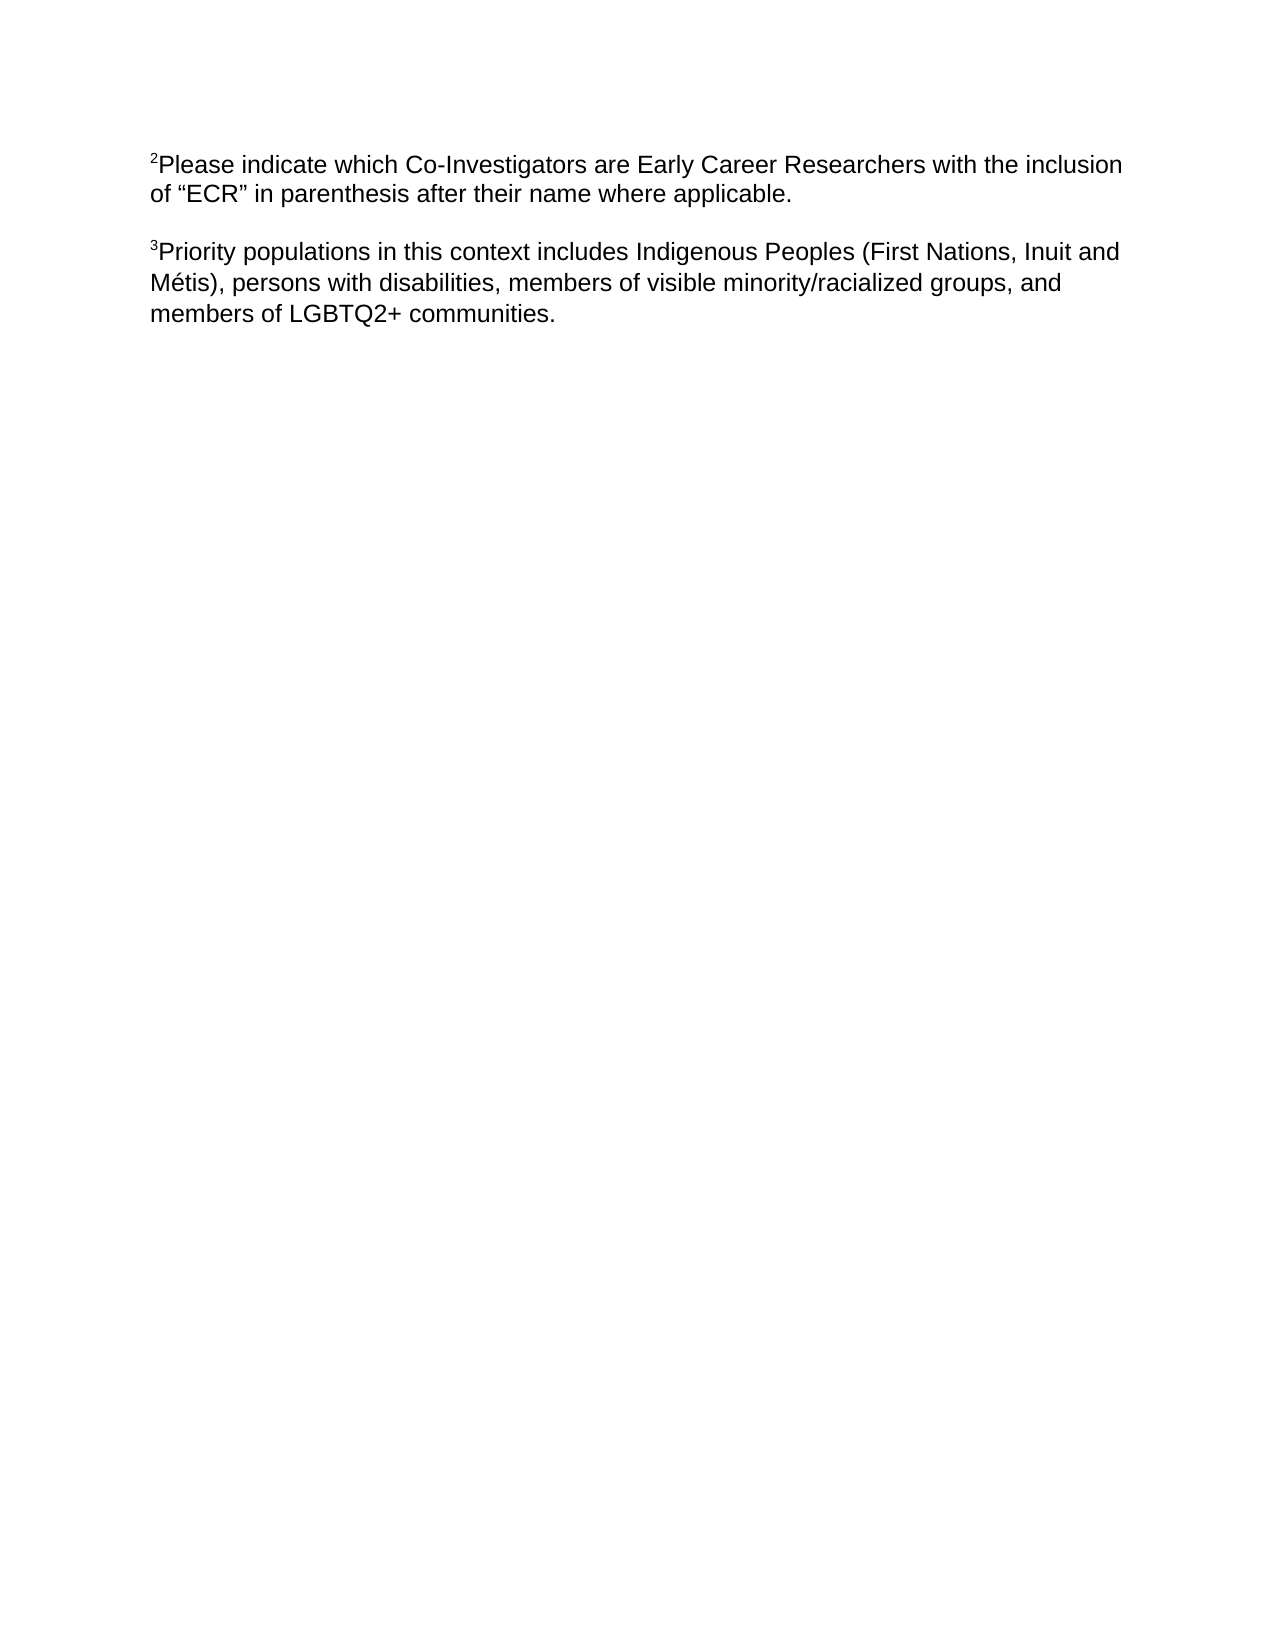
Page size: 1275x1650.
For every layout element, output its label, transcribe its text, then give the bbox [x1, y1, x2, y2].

text 3Priority populations in this context includes Indigenous Peoples (First Nations, Inuit and Métis), persons with disabilities, members of visible minority/racialized groups, and members of LGBTQ2+ communities. [150, 237, 1125, 327]
text 2Please indicate which Co-Investigators are Early Career Researchers with the inclusion of “ECR” in parenthesis after their name where applicable. [150, 150, 1125, 207]
